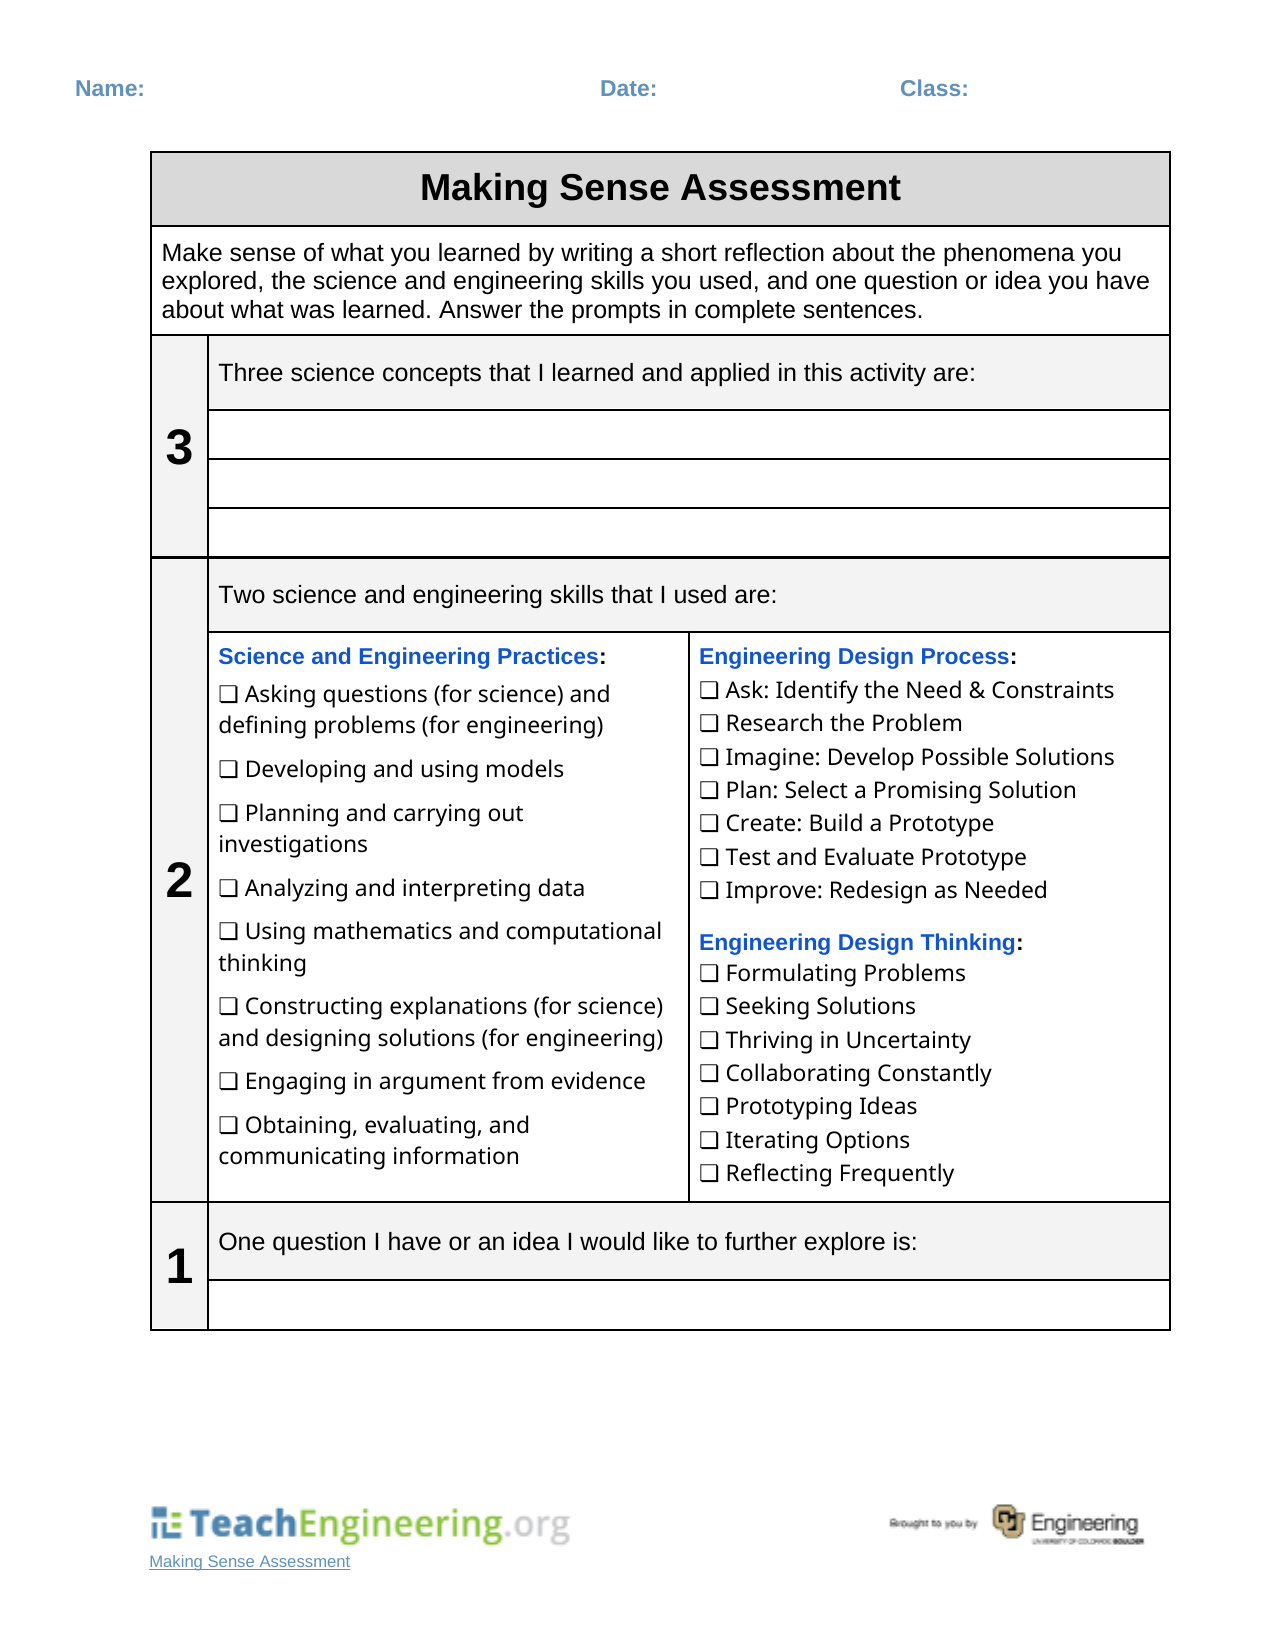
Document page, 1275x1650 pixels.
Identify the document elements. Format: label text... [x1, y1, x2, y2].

table_cell [209, 509, 1169, 556]
table_cell Three science concepts that I learned and applied in this activity are: [209, 336, 1169, 408]
table_cell One question I have or an idea I would like to further explore is: [209, 1203, 1169, 1279]
table_cell Make sense of what you learned by writing a short reflection about the phenomena you explored, the science and engineering skills you used, and one question or idea you have about what was learned. Answer the prompts in complete sentences. [152, 227, 1169, 334]
table_cell 2 [152, 559, 207, 1201]
table_cell [209, 460, 1169, 507]
table_cell 3 [152, 336, 207, 556]
table_cell Two science and engineering skills that I used are: [209, 559, 1169, 631]
table_cell 1 [152, 1203, 207, 1328]
table_cell [209, 411, 1169, 458]
picture [150, 1502, 1146, 1549]
table_cell Engineering Design Process: ❏ Ask: Identify the Need & Constraints ❏ Research the Problem ❏ Imagine: Develop Possible Solutions ❏ Plan: Select a Promising Solution ❏ Create: Build a Prototype ❏ Test and Evaluate Prototype ❏ Improve: Redesign as Needed Engineering Design Thinking: ❏ Formulating Problems ❏ Seeking Solutions ❏ Thriving in Uncertainty ❏ Collaborating Constantly ❏ Prototyping Ideas ❏ Iterating Options ❏ Reflecting Frequently [690, 633, 1169, 1201]
table_cell [209, 1281, 1169, 1328]
table_header Making Sense Assessment [152, 153, 1169, 225]
table_cell Science and Engineering Practices: ❏ Asking questions (for science) and defining problems (for engineering) ❏ Developing and using models ❏ Planning and carrying out investigations ❏ Analyzing and interpreting data ❏ Using mathematics and computational thinking ❏ Constructing explanations (for science) and designing solutions (for engineering) ❏ Engaging in argument from evidence ❏ Obtaining, evaluating, and communicating information [209, 633, 688, 1201]
